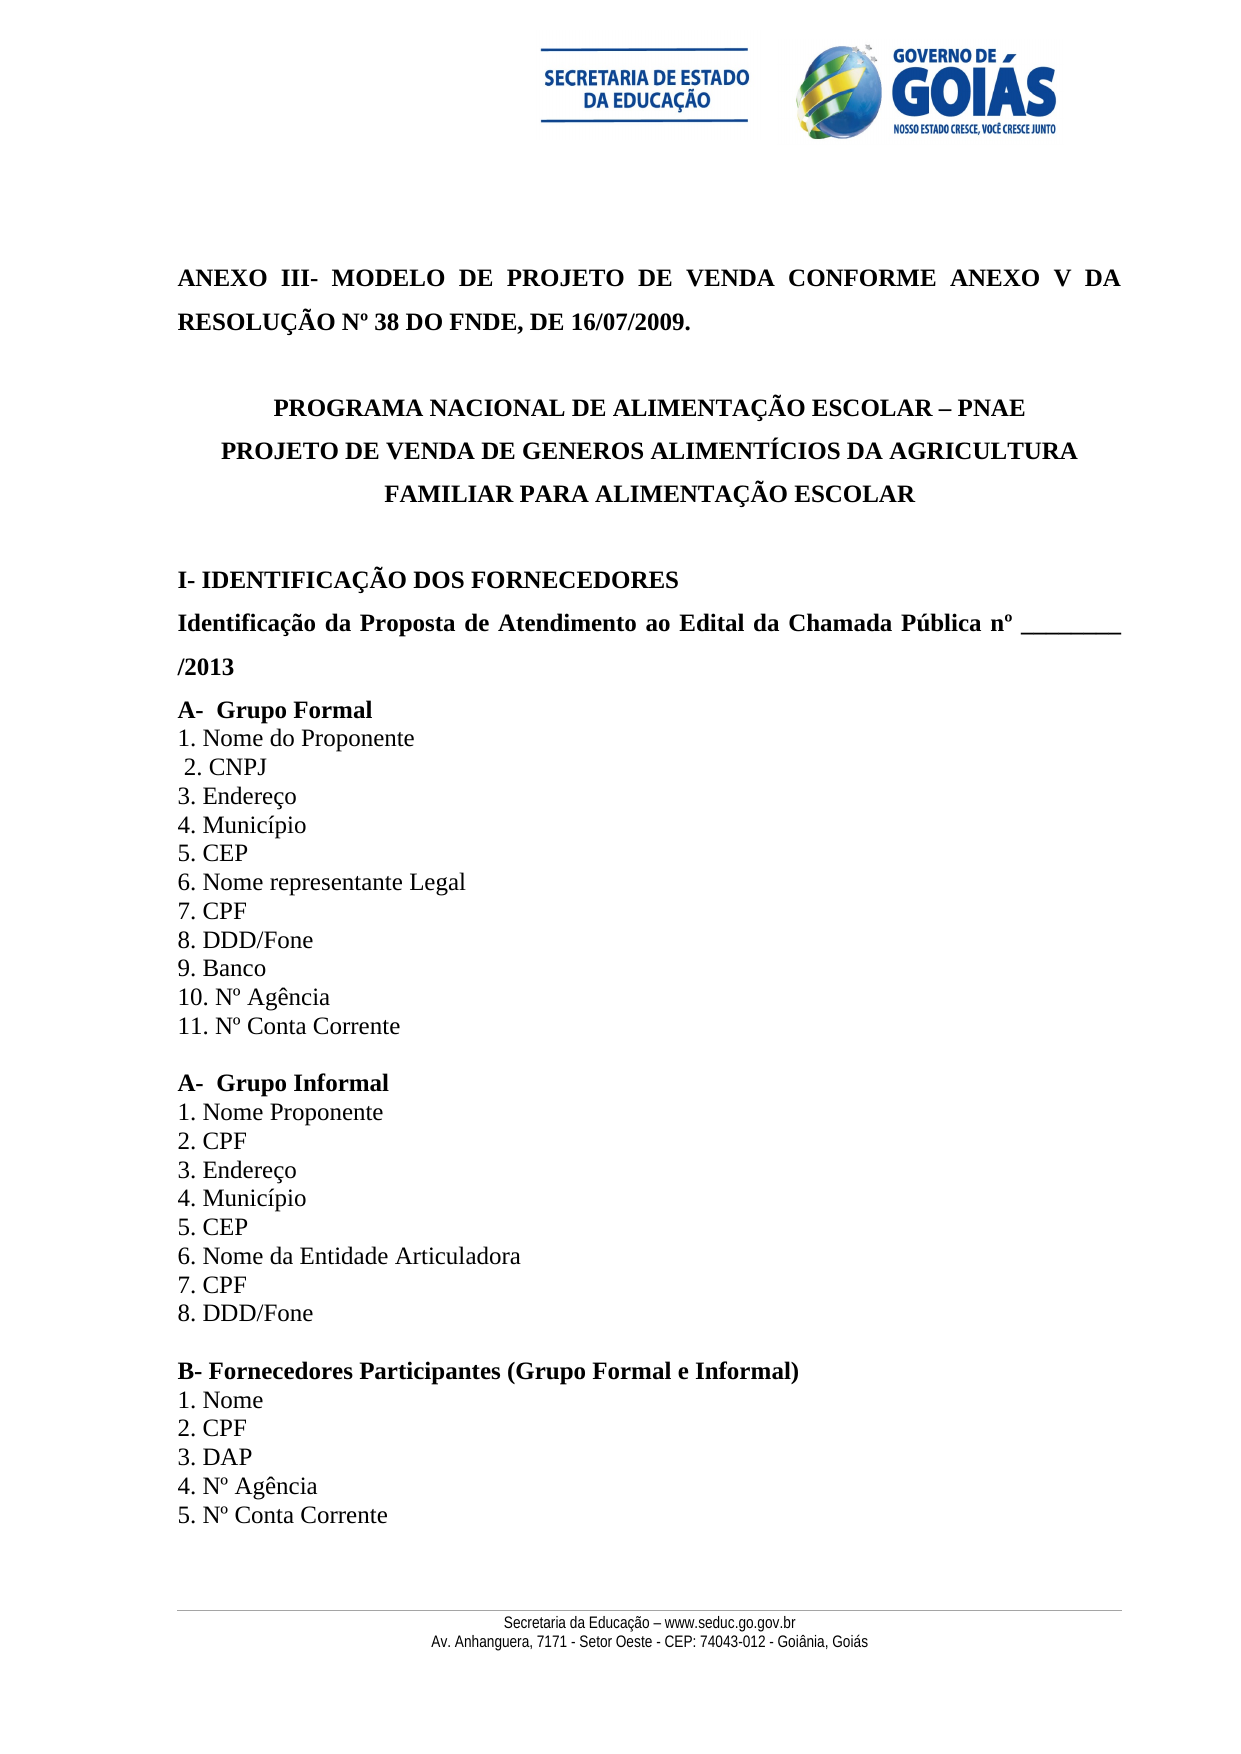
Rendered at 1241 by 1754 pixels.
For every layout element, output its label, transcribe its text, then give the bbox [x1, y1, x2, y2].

text 3. Endereço [177, 781, 1122, 810]
text 8. DDD/Fone [177, 925, 1122, 953]
text 8. DDD/Fone [177, 1298, 1122, 1327]
text B- Fornecedores Participantes (Grupo Formal e Informal) [177, 1356, 1122, 1385]
text 1. Nome [177, 1385, 1122, 1413]
picture [776, 39, 1065, 145]
text 1. Nome Proponente [177, 1097, 1122, 1126]
text 4. Município [177, 1183, 1122, 1212]
text 3. DAP [177, 1442, 1122, 1471]
text 6. Nome da Entidade Articuladora [177, 1241, 1122, 1270]
text 7. CPF [177, 896, 1122, 925]
text 1. Nome do Proponente [177, 723, 1122, 752]
text PROGRAMA NACIONAL DE ALIMENTAÇÃO ESCOLAR – PNAE [177, 393, 1122, 422]
text ANEXO III- MODELO DE PROJETO DE VENDA CONFORME ANEXO V DA RESOLUÇÃO Nº 38 DO FNDE, DE 16/07/2009. [177, 263, 1122, 335]
text 6. Nome representante Legal [177, 867, 1122, 896]
text I- IDENTIFICAÇÃO DOS FORNECEDORES [177, 565, 1122, 594]
text 2. CNPJ [177, 752, 1122, 781]
text 5. CEP [177, 838, 1122, 867]
text A- Grupo Formal [177, 695, 1122, 723]
text 3. Endereço [177, 1155, 1122, 1183]
text 2. CPF [177, 1126, 1122, 1155]
text Identificação da Proposta de Atendimento ao Edital da Chamada Pública nº ________ /2013 [177, 608, 1122, 680]
text 10. Nº Agência [177, 982, 1122, 1011]
text 4. Nº Agência [177, 1471, 1122, 1500]
text 5. CEP [177, 1212, 1122, 1241]
text PROJETO DE VENDA DE GENEROS ALIMENTÍCIOS DA AGRICULTURA FAMILIAR PARA ALIMENTAÇÃO ESCOLAR [177, 436, 1122, 508]
text 2. CPF [177, 1413, 1122, 1442]
picture [533, 30, 761, 140]
text A- Grupo Informal [177, 1068, 1122, 1097]
text 4. Município [177, 810, 1122, 838]
text 9. Banco [177, 953, 1122, 982]
text 5. Nº Conta Corrente [177, 1500, 1122, 1528]
text 11. Nº Conta Corrente [177, 1011, 1122, 1040]
text 7. CPF [177, 1270, 1122, 1298]
